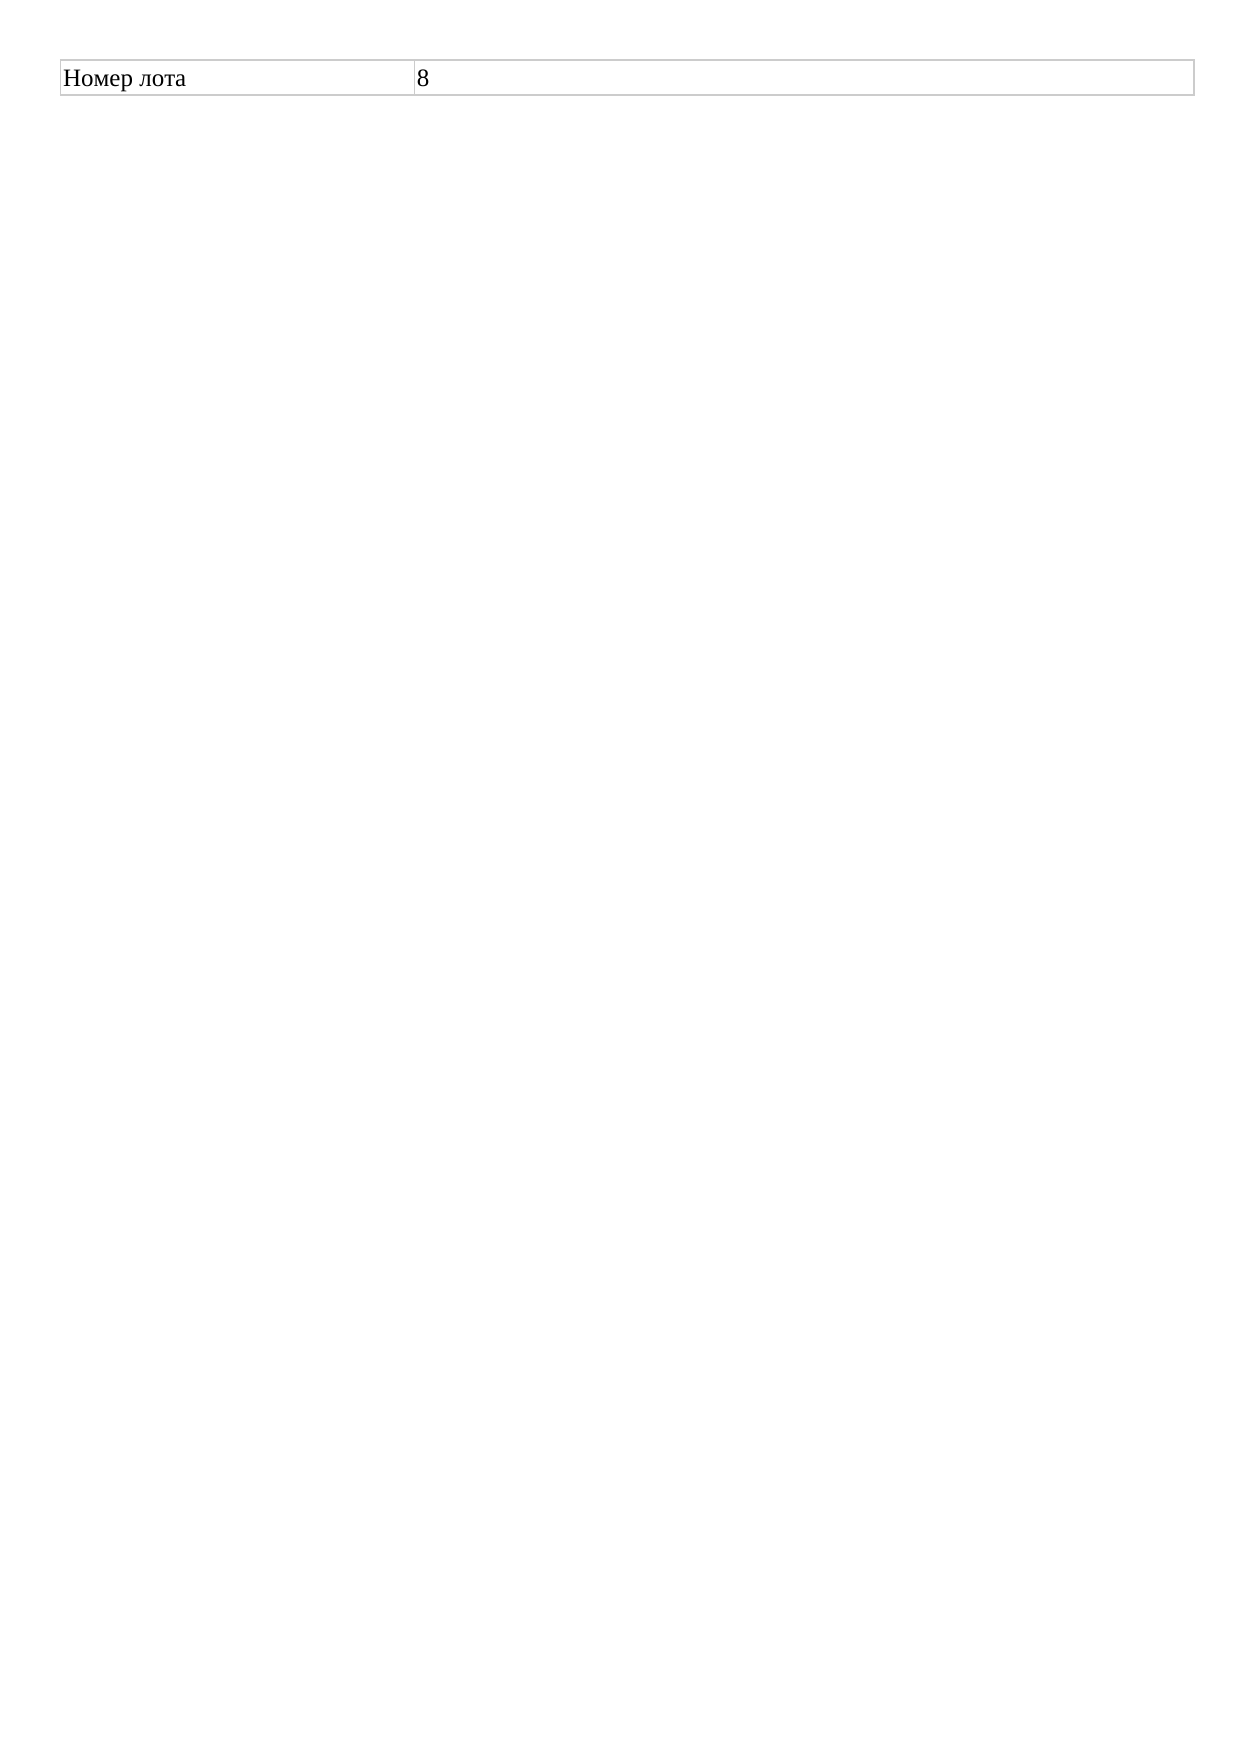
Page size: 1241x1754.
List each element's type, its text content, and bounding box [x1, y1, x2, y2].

table_cell Номер лота [61, 61, 414, 94]
table_cell 8 [415, 61, 1193, 94]
